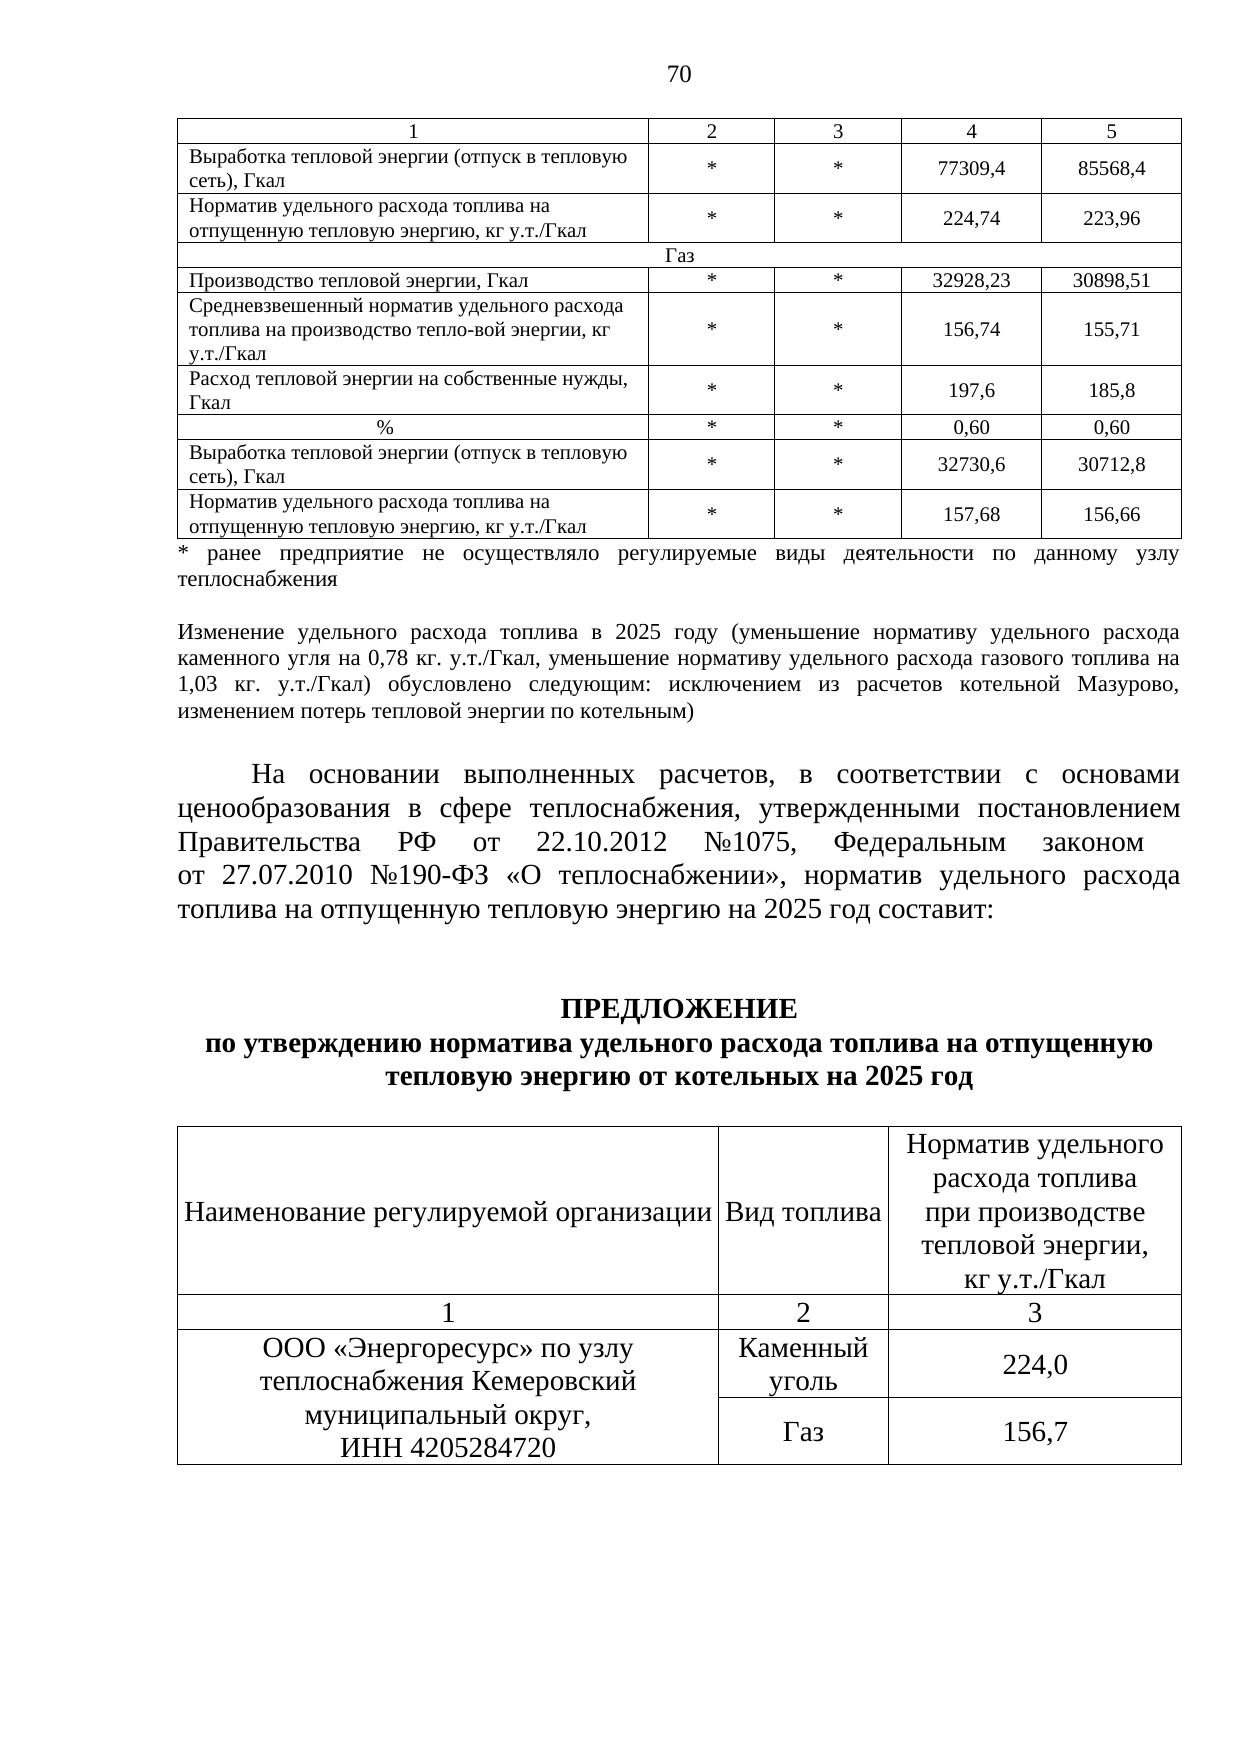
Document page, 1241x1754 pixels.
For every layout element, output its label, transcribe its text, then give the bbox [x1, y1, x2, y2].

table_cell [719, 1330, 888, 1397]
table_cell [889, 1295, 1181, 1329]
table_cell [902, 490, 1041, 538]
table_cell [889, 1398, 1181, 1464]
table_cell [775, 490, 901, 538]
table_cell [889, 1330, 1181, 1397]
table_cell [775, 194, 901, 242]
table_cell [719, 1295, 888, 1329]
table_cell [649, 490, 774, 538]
text ПРЕДЛОЖЕНИЕ [177, 991, 1181, 1025]
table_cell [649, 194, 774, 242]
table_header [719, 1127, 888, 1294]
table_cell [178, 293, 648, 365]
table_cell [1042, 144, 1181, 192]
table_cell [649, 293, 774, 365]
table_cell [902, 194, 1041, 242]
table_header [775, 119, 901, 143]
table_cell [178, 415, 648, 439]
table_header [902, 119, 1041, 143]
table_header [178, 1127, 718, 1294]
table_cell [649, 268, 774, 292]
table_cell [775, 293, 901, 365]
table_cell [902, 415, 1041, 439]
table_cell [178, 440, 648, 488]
text * ранее предприятие не осуществляло регулируемые виды деятельности по данному узлу теплоснабжения [177, 539, 1181, 591]
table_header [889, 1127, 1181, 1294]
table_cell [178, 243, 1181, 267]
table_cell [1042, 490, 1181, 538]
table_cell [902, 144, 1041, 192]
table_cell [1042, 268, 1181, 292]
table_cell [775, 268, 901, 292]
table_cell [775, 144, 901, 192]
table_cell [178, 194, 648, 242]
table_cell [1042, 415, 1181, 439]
text Изменение удельного расхода топлива в 2025 году (уменьшение нормативу удельного расхода каменного угля на 0,78 кг. у.т./Гкал, уменьшение нормативу удельного расхода газового топлива на 1,03 кг. у.т./Гкал) обусловлено следующим: исключением из расчетов котельной Мазурово, изменением потерь тепловой энергии по котельным) [177, 618, 1181, 723]
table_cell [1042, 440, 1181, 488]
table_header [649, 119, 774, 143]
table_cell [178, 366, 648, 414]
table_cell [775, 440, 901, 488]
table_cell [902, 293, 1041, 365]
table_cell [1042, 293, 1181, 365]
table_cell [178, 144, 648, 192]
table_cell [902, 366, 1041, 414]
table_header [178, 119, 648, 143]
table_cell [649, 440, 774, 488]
text На основании выполненных расчетов, в соответствии с основами ценообразования в сфере теплоснабжения, утвержденными постановлением Правительства РФ от 22.10.2012 №1075, Федеральным законом от 27.07.2010 №190-ФЗ «О теплоснабжении», норматив удельного расхода топлива на отпущенную тепловую энергию на 2025 год составит: [177, 757, 1181, 924]
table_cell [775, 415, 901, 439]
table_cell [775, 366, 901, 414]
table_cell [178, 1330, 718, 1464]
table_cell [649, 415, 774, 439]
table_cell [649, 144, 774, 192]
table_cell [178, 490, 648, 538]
text по утверждению норматива удельного расхода топлива на отпущенную тепловую энергию от котельных на 2025 год [177, 1025, 1181, 1092]
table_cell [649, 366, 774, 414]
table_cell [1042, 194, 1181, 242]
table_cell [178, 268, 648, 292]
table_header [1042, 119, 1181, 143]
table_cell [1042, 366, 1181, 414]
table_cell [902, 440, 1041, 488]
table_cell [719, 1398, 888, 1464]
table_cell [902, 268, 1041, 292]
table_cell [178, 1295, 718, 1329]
